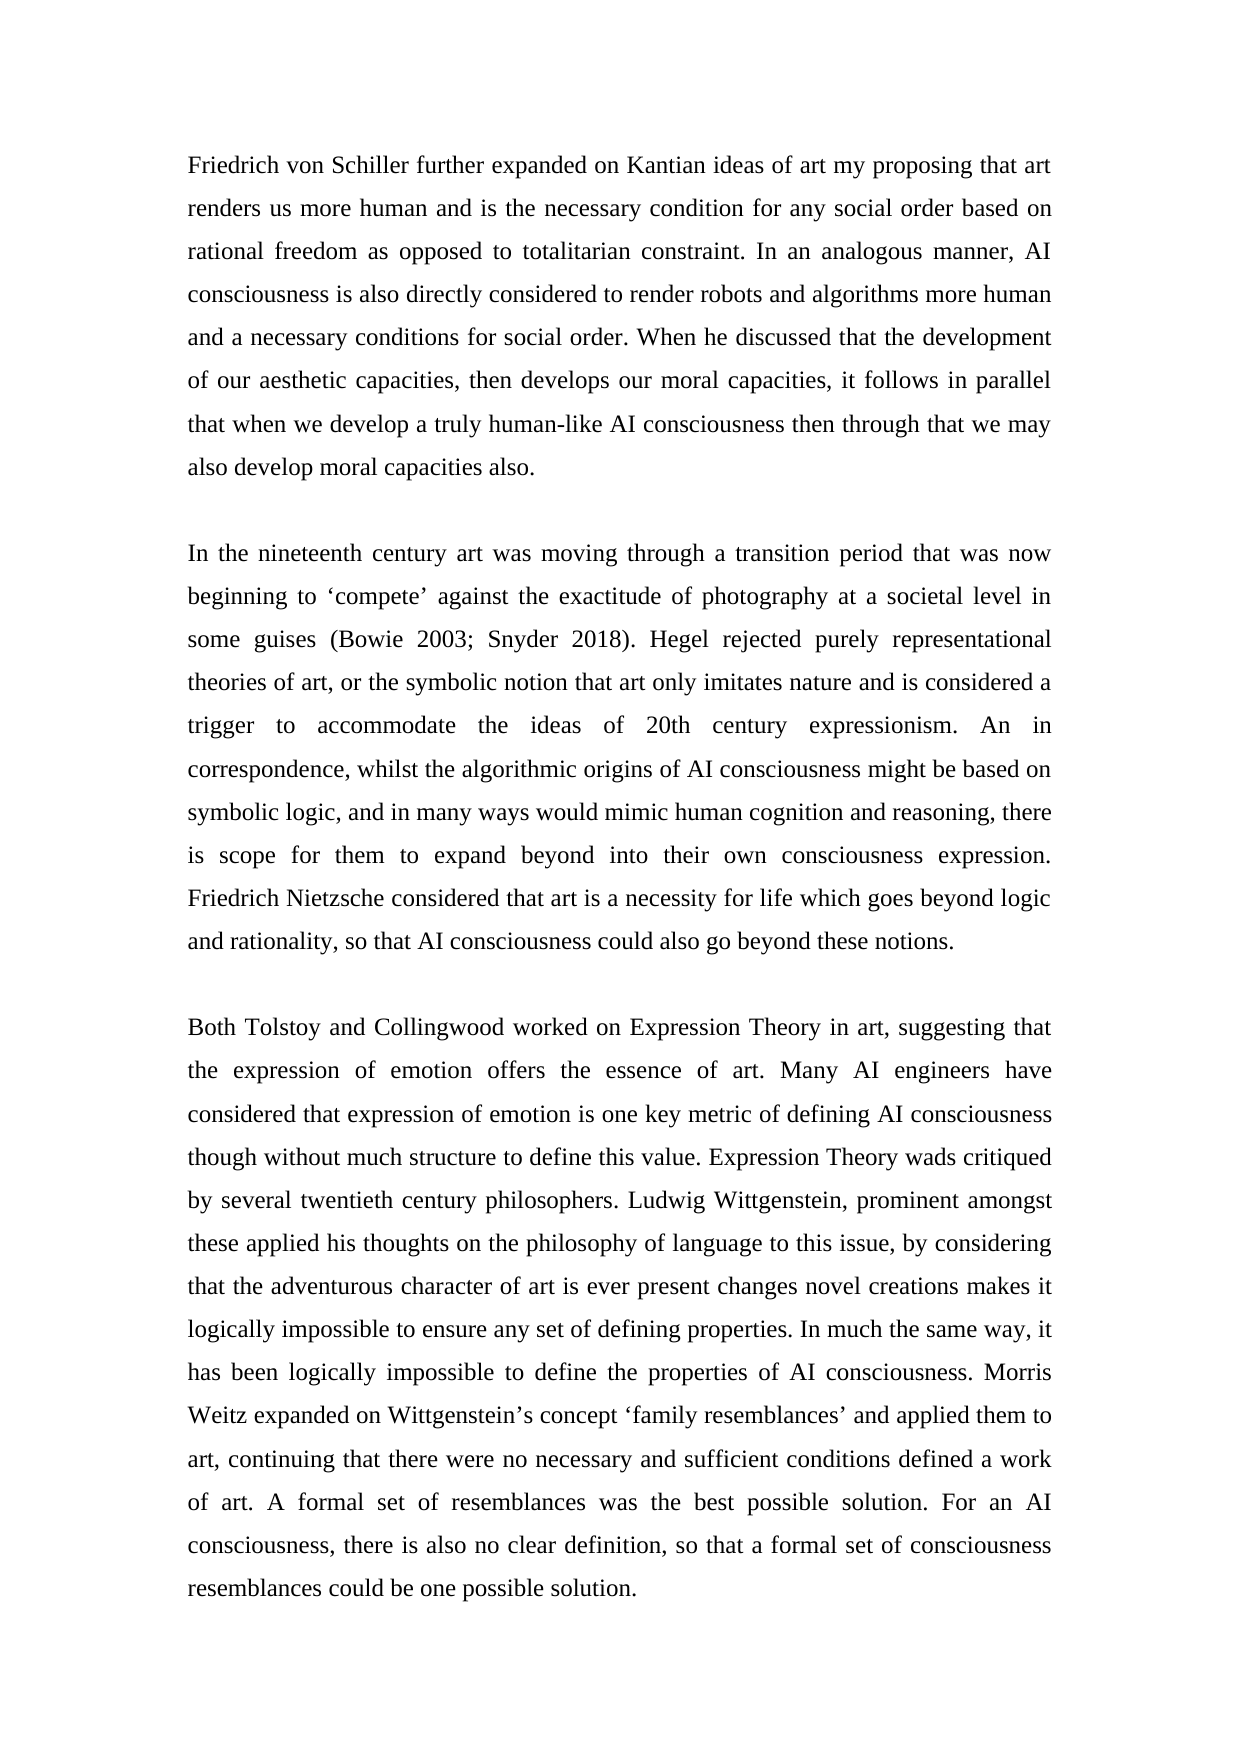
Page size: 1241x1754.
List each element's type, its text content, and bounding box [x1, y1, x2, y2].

text Friedrich von Schiller further expanded on Kantian ideas of art my proposing that art renders us more human and is the necessary condition for any social order based on rational freedom as opposed to totalitarian constraint. In an analogous manner, AI consciousness is also directly considered to render robots and algorithms more human and a necessary conditions for social order. When he discussed that the development of our aesthetic capacities, then develops our moral capacities, it follows in parallel that when we develop a truly human-like AI consciousness then through that we may also develop moral capacities also. [187, 150, 1053, 481]
text Both Tolstoy and Collingwood worked on Expression Theory in art, suggesting that the expression of emotion offers the essence of art. Many AI engineers have considered that expression of emotion is one key metric of defining AI consciousness though without much structure to define this value. Expression Theory wads critiqued by several twentieth century philosophers. Ludwig Wittgenstein, prominent amongst these applied his thoughts on the philosophy of language to this issue, by considering that the adventurous character of art is ever present changes novel creations makes it logically impossible to ensure any set of defining properties. In much the same way, it has been logically impossible to define the properties of AI consciousness. Morris Weitz expanded on Wittgenstein’s concept ‘family resemblances’ and applied them to art, continuing that there were no necessary and sufficient conditions defined a work of art. A formal set of resemblances was the best possible solution. For an AI consciousness, there is also no clear definition, so that a formal set of consciousness resemblances could be one possible solution. [187, 1012, 1053, 1602]
text In the nineteenth century art was moving through a transition period that was now beginning to ‘compete’ against the exactitude of photography at a societal level in some guises (Bowie 2003; Snyder 2018). Hegel rejected purely representational theories of art, or the symbolic notion that art only imitates nature and is considered a trigger to accommodate the ideas of 20th century expressionism. An in correspondence, whilst the algorithmic origins of AI consciousness might be based on symbolic logic, and in many ways would mimic human cognition and reasoning, there is scope for them to expand beyond into their own consciousness expression. Friedrich Nietzsche considered that art is a necessity for life which goes beyond logic and rationality, so that AI consciousness could also go beyond these notions. [187, 538, 1053, 955]
